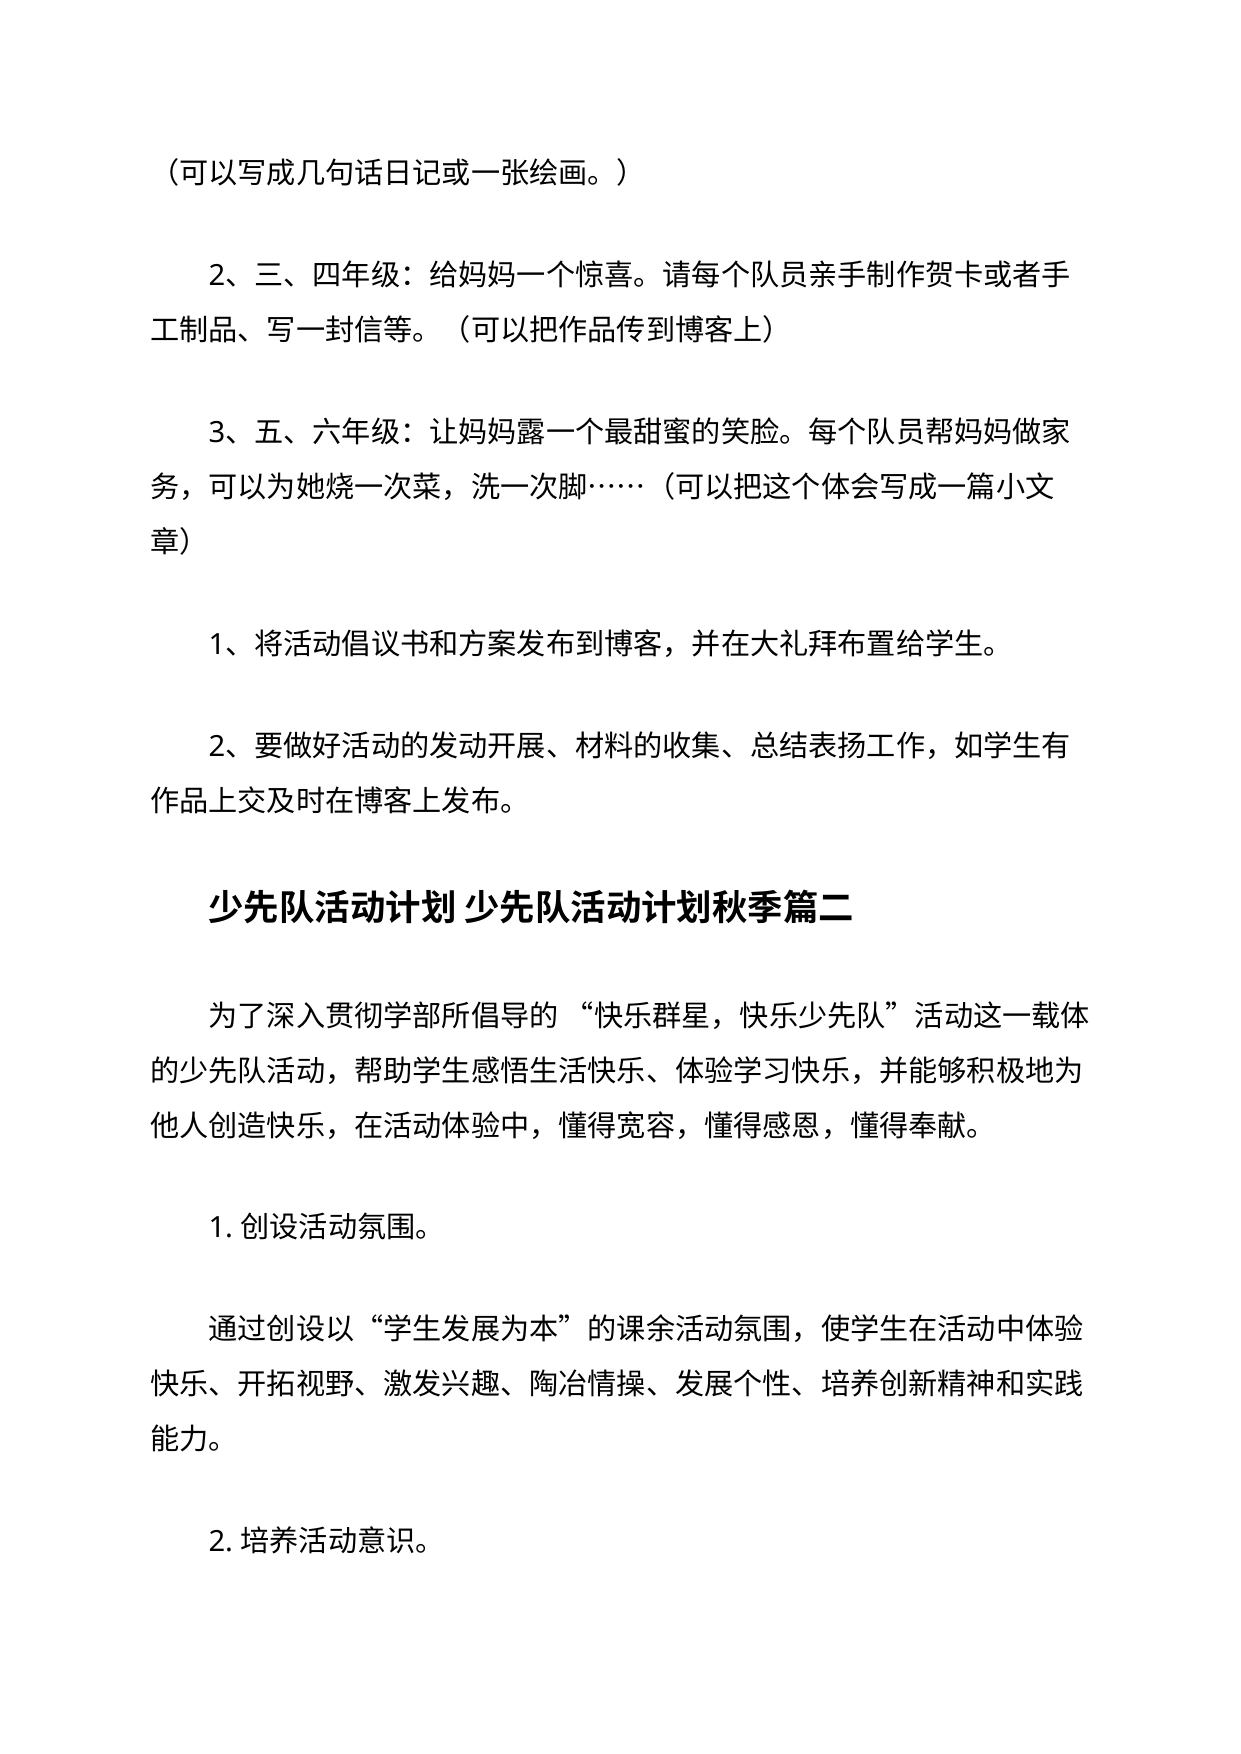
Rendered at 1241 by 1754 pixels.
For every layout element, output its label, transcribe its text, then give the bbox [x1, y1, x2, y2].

text 2. 培养活动意识。 [150, 1517, 1090, 1560]
text 为了深入贯彻学部所倡导的 “快乐群星，快乐少先队”活动这一载体的少先队活动，帮助学生感悟生活快乐、体验学习快乐，并能够积极地为他人创造快乐，在活动体验中，懂得宽容，懂得感恩，懂得奉献。 [150, 992, 1090, 1144]
text 通过创设以“学生发展为本”的课余活动氛围，使学生在活动中体验快乐、开拓视野、激发兴趣、陶冶情操、发展个性、培养创新精神和实践能力。 [150, 1306, 1090, 1458]
text 1、将活动倡议书和方案发布到博客，并在大礼拜布置给学生。 [150, 620, 1090, 663]
text 2、三、四年级：给妈妈一个惊喜。请每个队员亲手制作贺卡或者手工制品、写一封信等。（可以把作品传到博客上） [150, 252, 1090, 349]
text 1. 创设活动氛围。 [150, 1204, 1090, 1246]
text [150, 150, 1090, 192]
text 3、五、六年级：让妈妈露一个最甜蜜的笑脸。每个队员帮妈妈做家务，可以为她烧一次菜，洗一次脚……（可以把这个体会写成一篇小文章） [150, 408, 1090, 561]
text 少先队活动计划 少先队活动计划秋季篇二 [150, 879, 1090, 930]
text 2、要做好活动的发动开展、材料的收集、总结表扬工作，如学生有作品上交及时在博客上发布。 [150, 722, 1090, 819]
